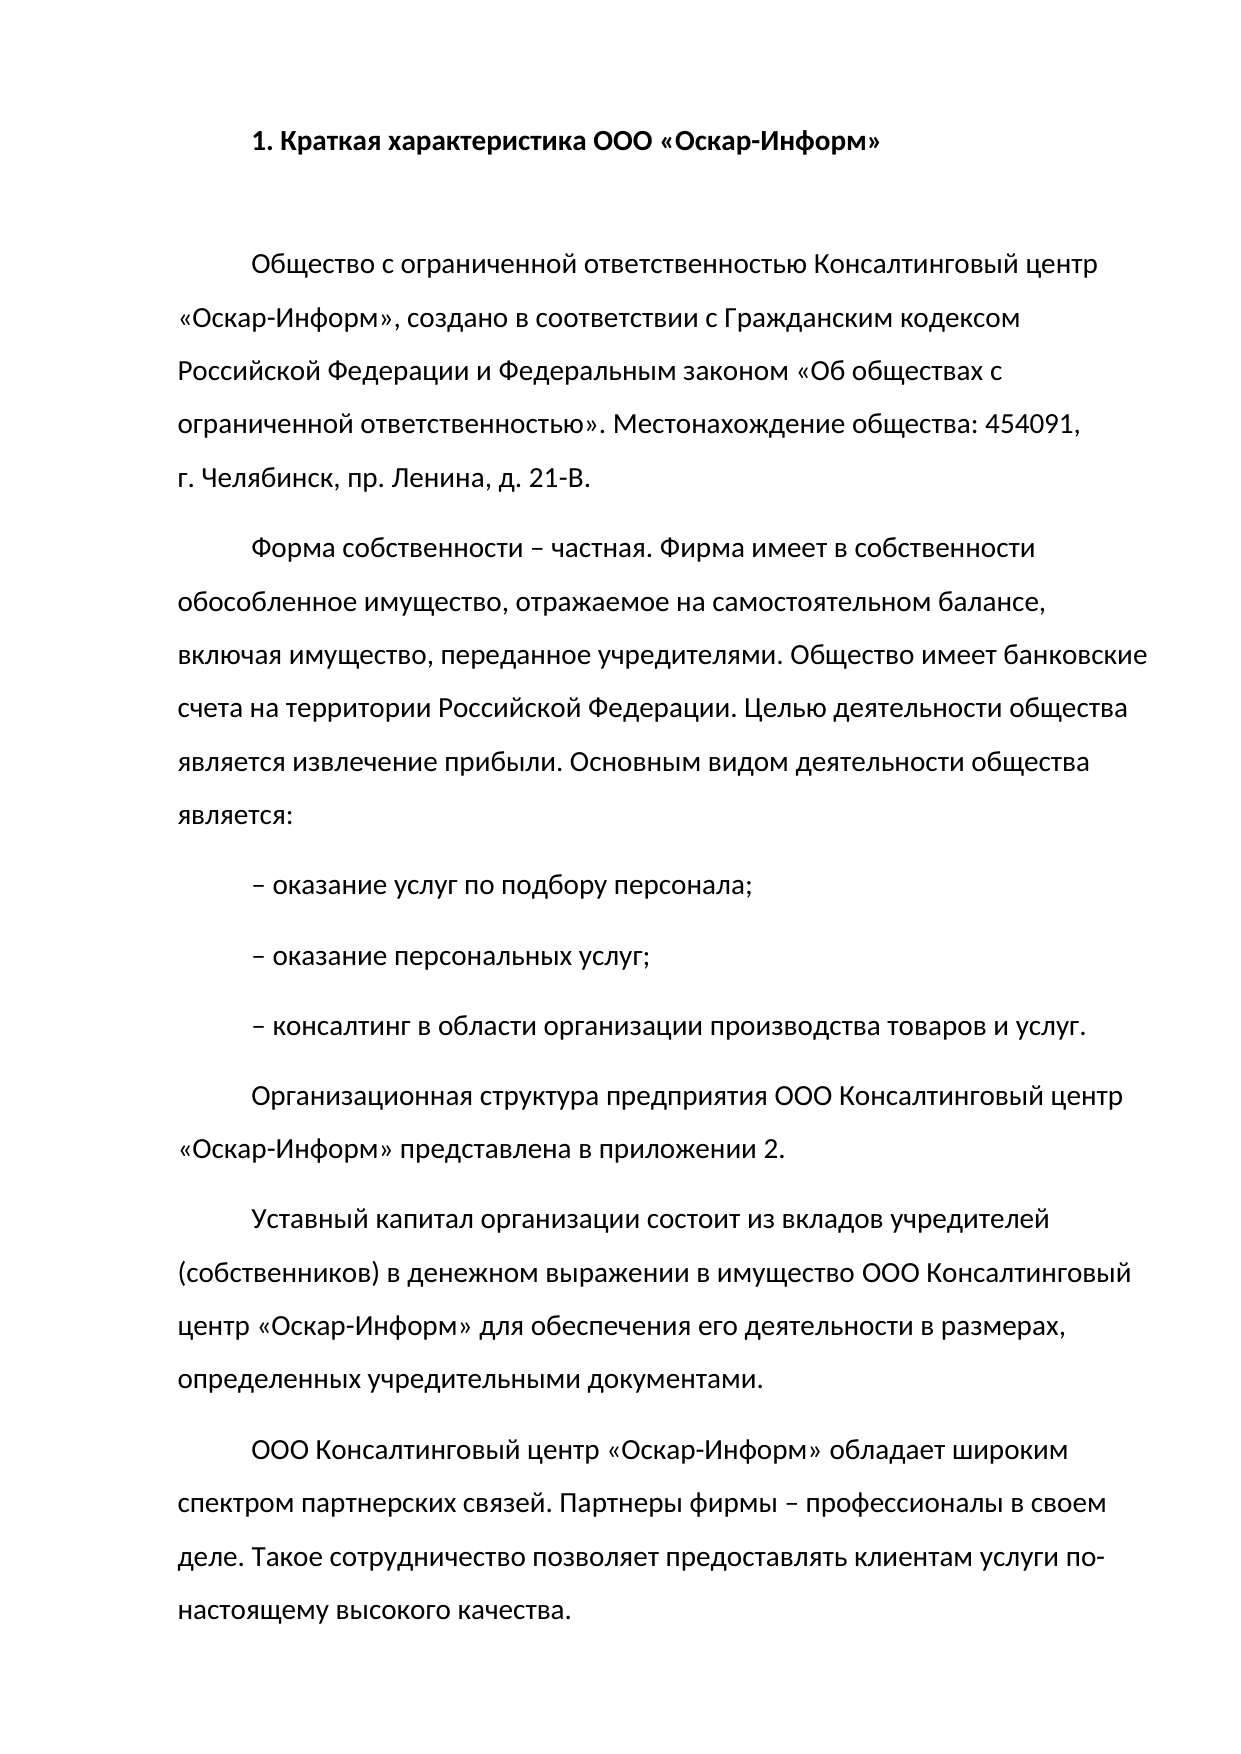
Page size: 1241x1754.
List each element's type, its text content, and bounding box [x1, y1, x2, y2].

text Общество с ограниченной ответственностью Консалтинговый центр «Оскар-Информ», создано в соответствии с Гражданским кодексом Российской Федерации и Федеральным законом «Об обществах с ограниченной ответственностью». Местонахождение общества: 454091, г. Челябинск, пр. Ленина, д. 21-В. [177, 245, 1152, 495]
text – консалтинг в области организации производства товаров и услуг. [177, 1007, 1152, 1042]
text Организационная структура предприятия ООО Консалтинговый центр «Оскар-Информ» представлена в приложении 2. [177, 1077, 1152, 1166]
text Форма собственности – частная. Фирма имеет в собственности обособленное имущество, отражаемое на самостоятельном балансе, включая имущество, переданное учредителями. Общество имеет банковские счета на территории Российской Федерации. Целью деятельности общества является извлечение прибыли. Основным видом деятельности общества является: [177, 529, 1152, 832]
text – оказание услуг по подбору персонала; [177, 866, 1152, 902]
text Уставный капитал организации состоит из вкладов учредителей (собственников) в денежном выражении в имущество ООО Консалтинговый центр «Оскар-Информ» для обеспечения его деятельности в размерах, определенных учредительными документами. [177, 1200, 1152, 1396]
text – оказание персональных услуг; [177, 937, 1152, 972]
text ООО Консалтинговый центр «Оскар-Информ» обладает широким спектром партнерских связей. Партнеры фирмы – профессионалы в своем деле. Такое сотрудничество позволяет предоставлять клиентам услуги по-настоящему высокого качества. [177, 1431, 1152, 1627]
subtitle 1. Краткая характеристика ООО «Оскар-Информ» [177, 122, 1152, 157]
